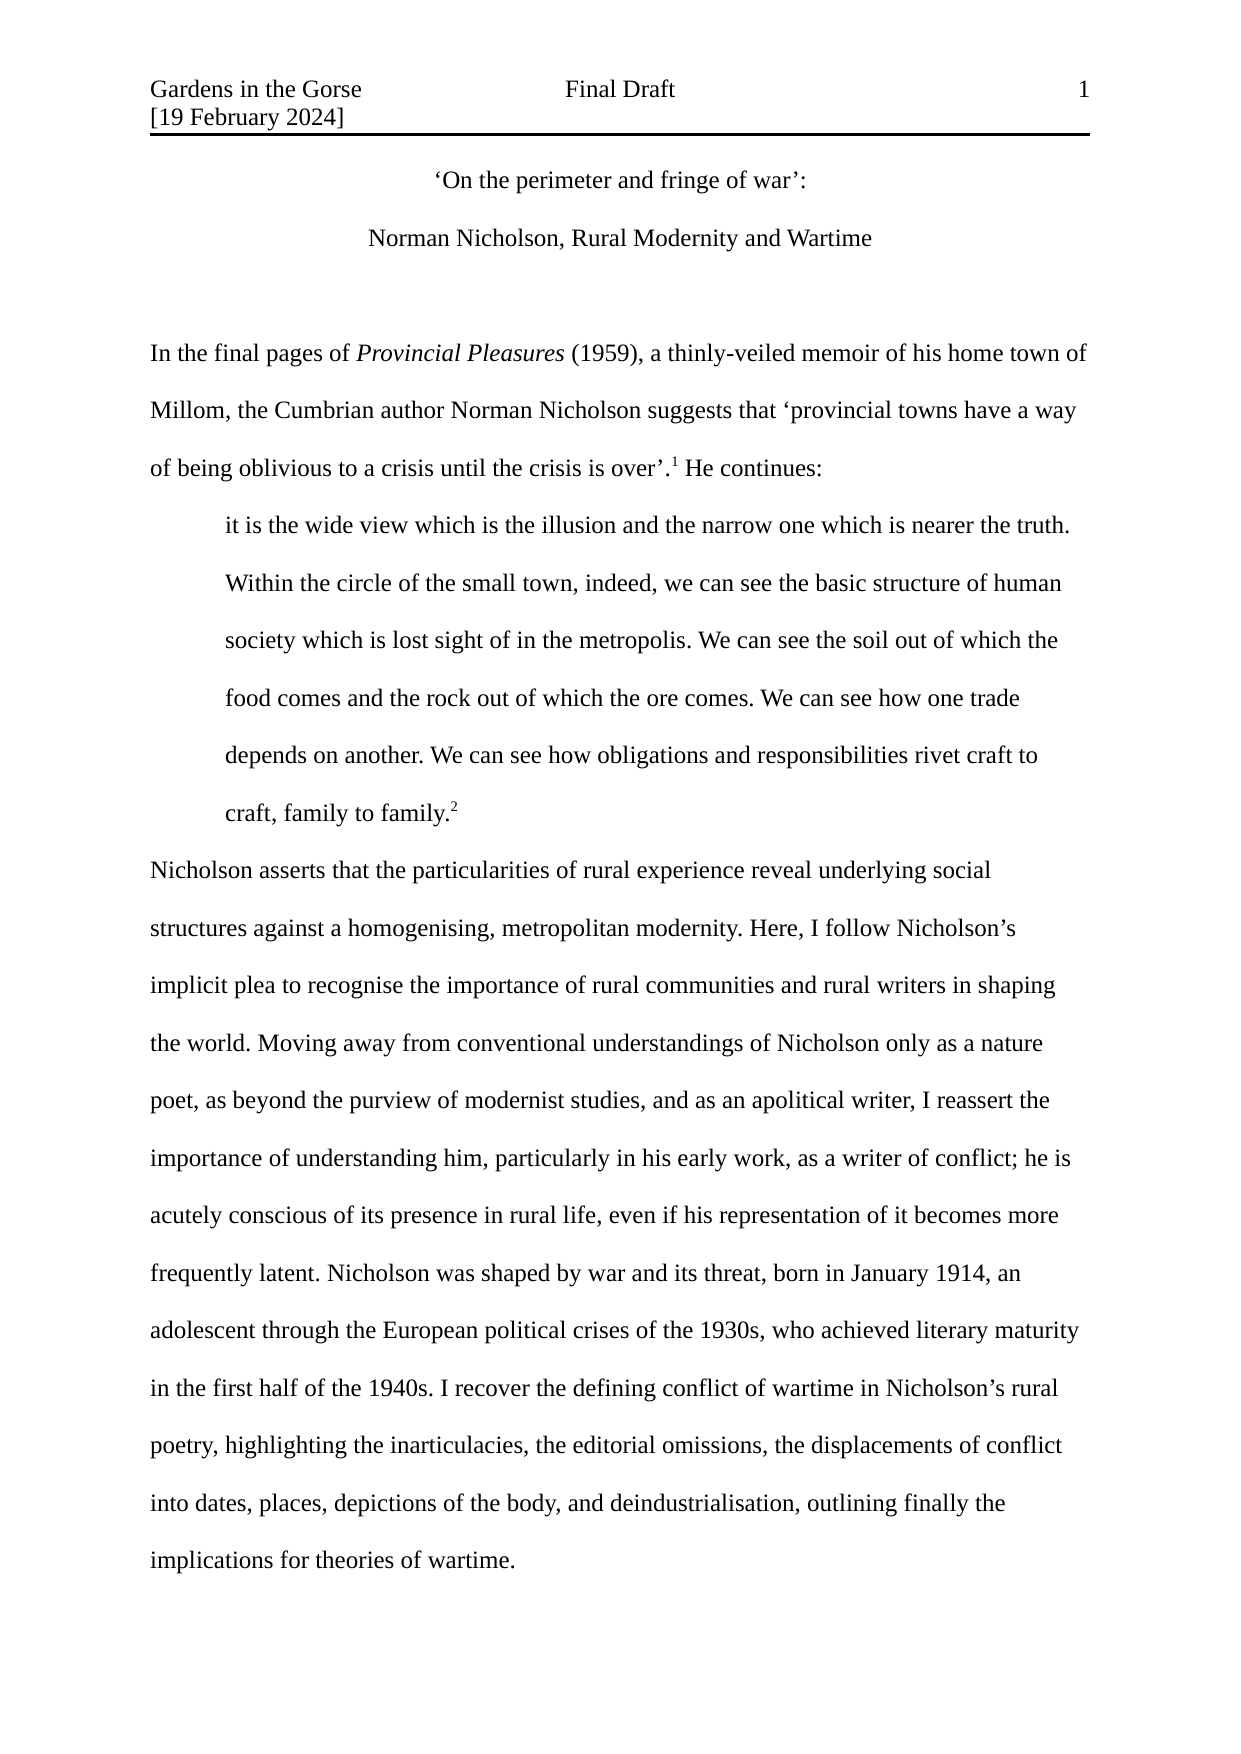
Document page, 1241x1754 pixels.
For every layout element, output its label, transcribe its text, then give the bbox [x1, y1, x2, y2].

text In the final pages of Provincial Pleasures (1959), a thinly-veiled memoir of his home town of Millom, the Cumbrian author Norman Nicholson suggests that ‘provincial towns have a way of being oblivious to a crisis until the crisis is over’. He continues: [150, 338, 1090, 481]
text Nicholson asserts that the particularities of rural experience reveal underlying social structures against a homogenising, metropolitan modernity. Here, I follow Nicholson’s implicit plea to recognise the importance of rural communities and rural writers in shaping the world. Moving away from conventional understandings of Nicholson only as a nature poet, as beyond the purview of modernist studies, and as an apolitical writer, I reassert the importance of understanding him, particularly in his early work, as a writer of conflict; he is acutely conscious of its presence in rural life, even if his representation of it becomes more frequently latent. Nicholson was shaped by war and its threat, born in January 1914, an adolescent through the European political crises of the 1930s, who achieved literary maturity in the first half of the 1940s. I recover the defining conflict of wartime in Nicholson’s rural poetry, highlighting the inarticulacies, the editorial omissions, the displacements of conflict into dates, places, depictions of the body, and deindustrialisation, outlining finally the implications for theories of wartime. [150, 855, 1090, 1574]
text it is the wide view which is the illusion and the narrow one which is nearer the truth. Within the circle of the small town, indeed, we can see the basic structure of human society which is lost sight of in the metropolis. We can see the soil out of which the food comes and the rock out of which the ore comes. We can see how one trade depends on another. We can see how obligations and responsibilities rivet craft to craft, family to family. [225, 510, 1090, 826]
text ‘On the perimeter and fringe of war’: [150, 165, 1090, 194]
text Norman Nicholson, Rural Modernity and Wartime [150, 223, 1090, 251]
